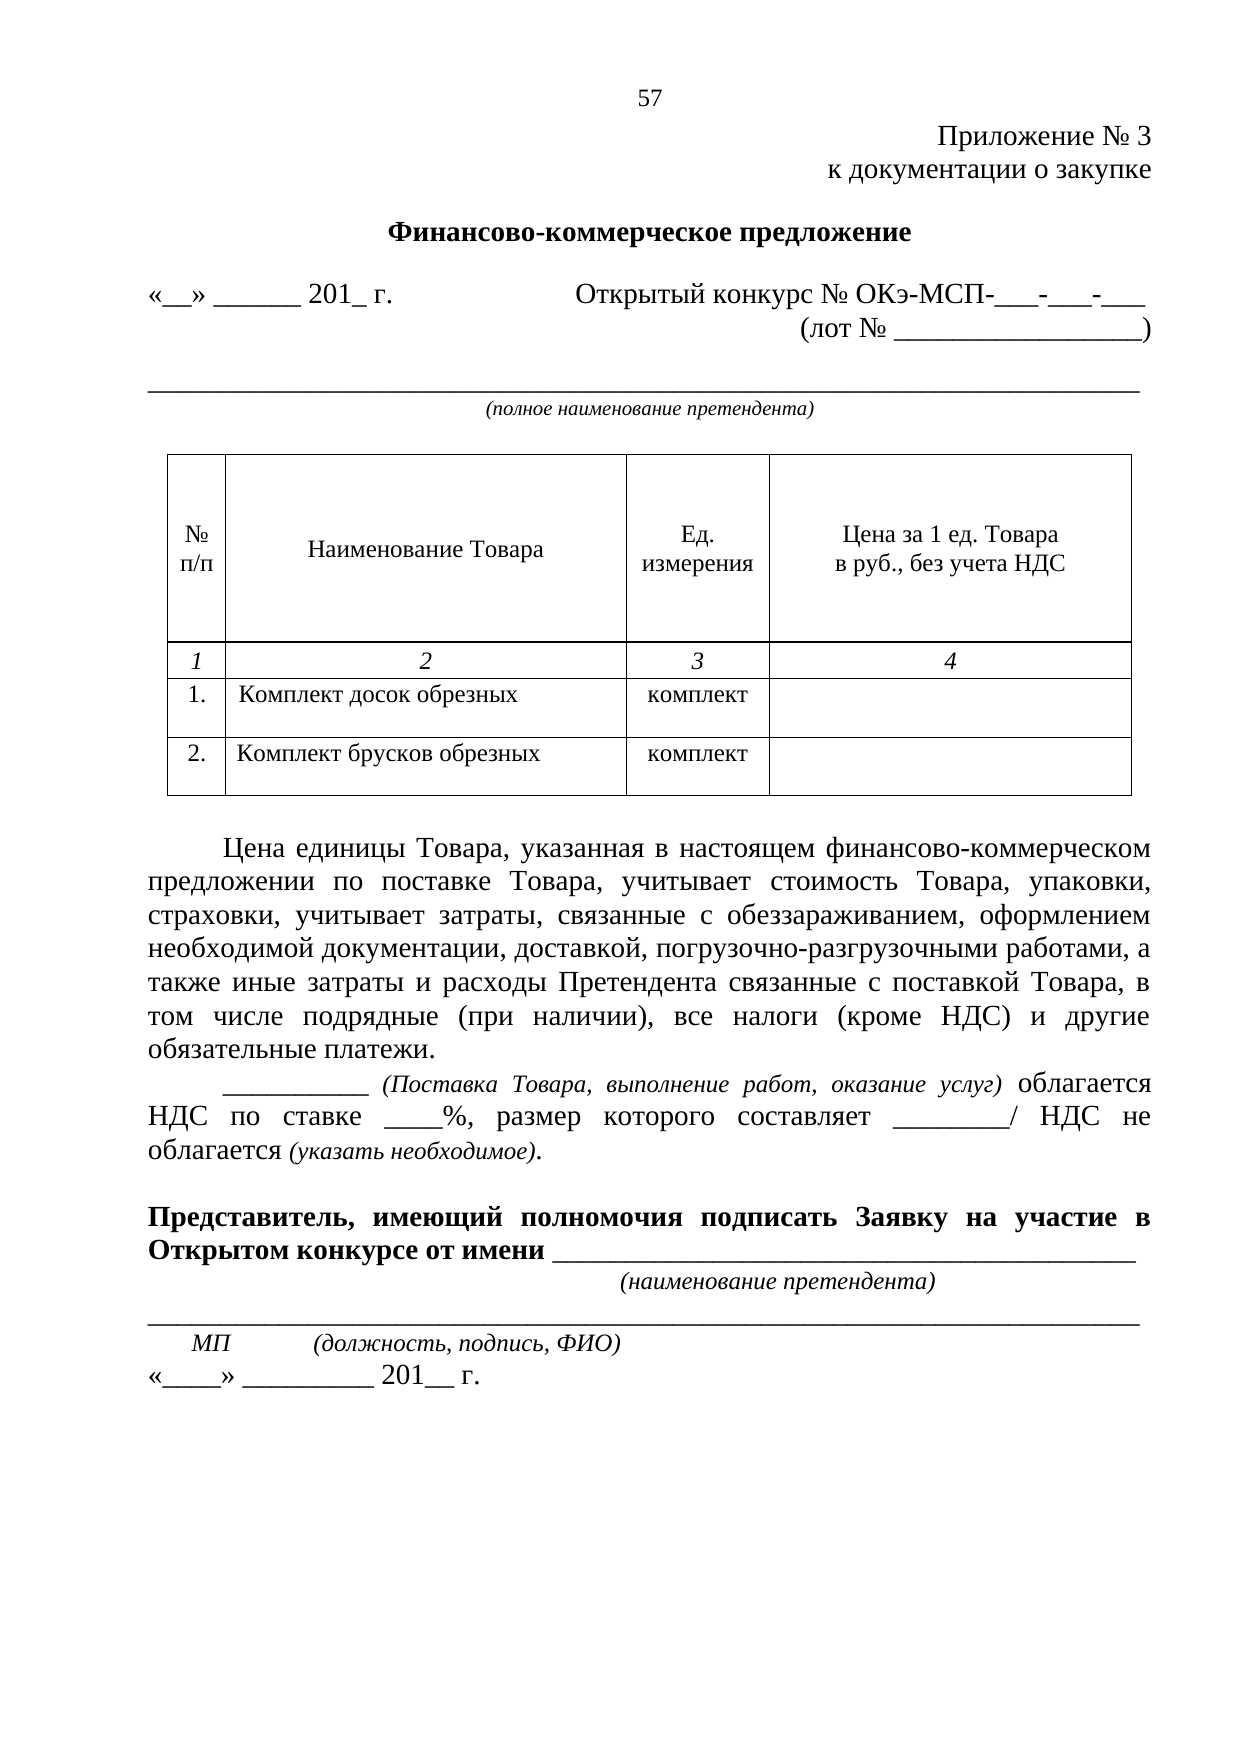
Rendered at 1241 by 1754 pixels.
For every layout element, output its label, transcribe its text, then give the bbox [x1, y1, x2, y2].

text ____________________________________________________________________ [148, 362, 1152, 396]
table_cell Комплект досок обрезных [226, 679, 626, 737]
text (полное наименование претендента) [148, 396, 1152, 420]
table_cell 1 [168, 643, 225, 678]
table_cell [770, 738, 1131, 795]
table_cell 4 [770, 643, 1131, 678]
table_cell 2. [168, 738, 225, 795]
text «__» ______ 201_ г. Открытый конкурс № ОКэ-МСП-___-___-___ [148, 276, 1152, 310]
text Цена единицы Товара, указанная в настоящем финансово-коммерческом предложении по поставке Товара, учитывает стоимость Товара, упаковки, страховки, учитывает затраты, связанные с обеззараживанием, оформлением необходимой документации, доставкой, погрузочно-разгрузочными работами, а также иные затраты и расходы Претендента связанные с поставкой Товара, в том числе подрядные (при наличии), все налоги (кроме НДС) и другие обязательные платежи. [148, 830, 1152, 1065]
subtitle к документации о закупке [148, 152, 1152, 185]
text (лот № _________________) [148, 310, 1152, 343]
table_header Цена за 1 ед. Товара в руб., без учета НДС [770, 455, 1131, 641]
subtitle Приложение № 3 [148, 118, 1152, 152]
table_cell 3 [627, 643, 769, 678]
table_cell комплект [627, 679, 769, 737]
table_header Ед. измерения [627, 455, 769, 641]
text (наименование претендента) [148, 1266, 1152, 1295]
text ____________________________________________________________________ [148, 1295, 1152, 1328]
subtitle Финансово-коммерческое предложение [148, 214, 1152, 247]
table_header № п/п [168, 455, 225, 641]
text МП (должность, подпись, ФИО) [148, 1328, 1152, 1357]
text «____» _________ 201__ г. [148, 1357, 1152, 1391]
table_cell [770, 679, 1131, 737]
table_header Наименование Товара [226, 455, 626, 641]
text __________ (Поставка Товара, выполнение работ, оказание услуг) облагается НДС по ставке ____%, размер которого составляет ________/ НДС не облагается (указать необходимое). [148, 1065, 1152, 1165]
table_cell Комплект брусков обрезных [226, 738, 626, 795]
table_cell 1. [168, 679, 225, 737]
table_cell комплект [627, 738, 769, 795]
text Представитель, имеющий полномочия подписать Заявку на участие в Открытом конкурсе от имени ________________________________________ [148, 1199, 1152, 1266]
table_cell 2 [226, 643, 626, 678]
